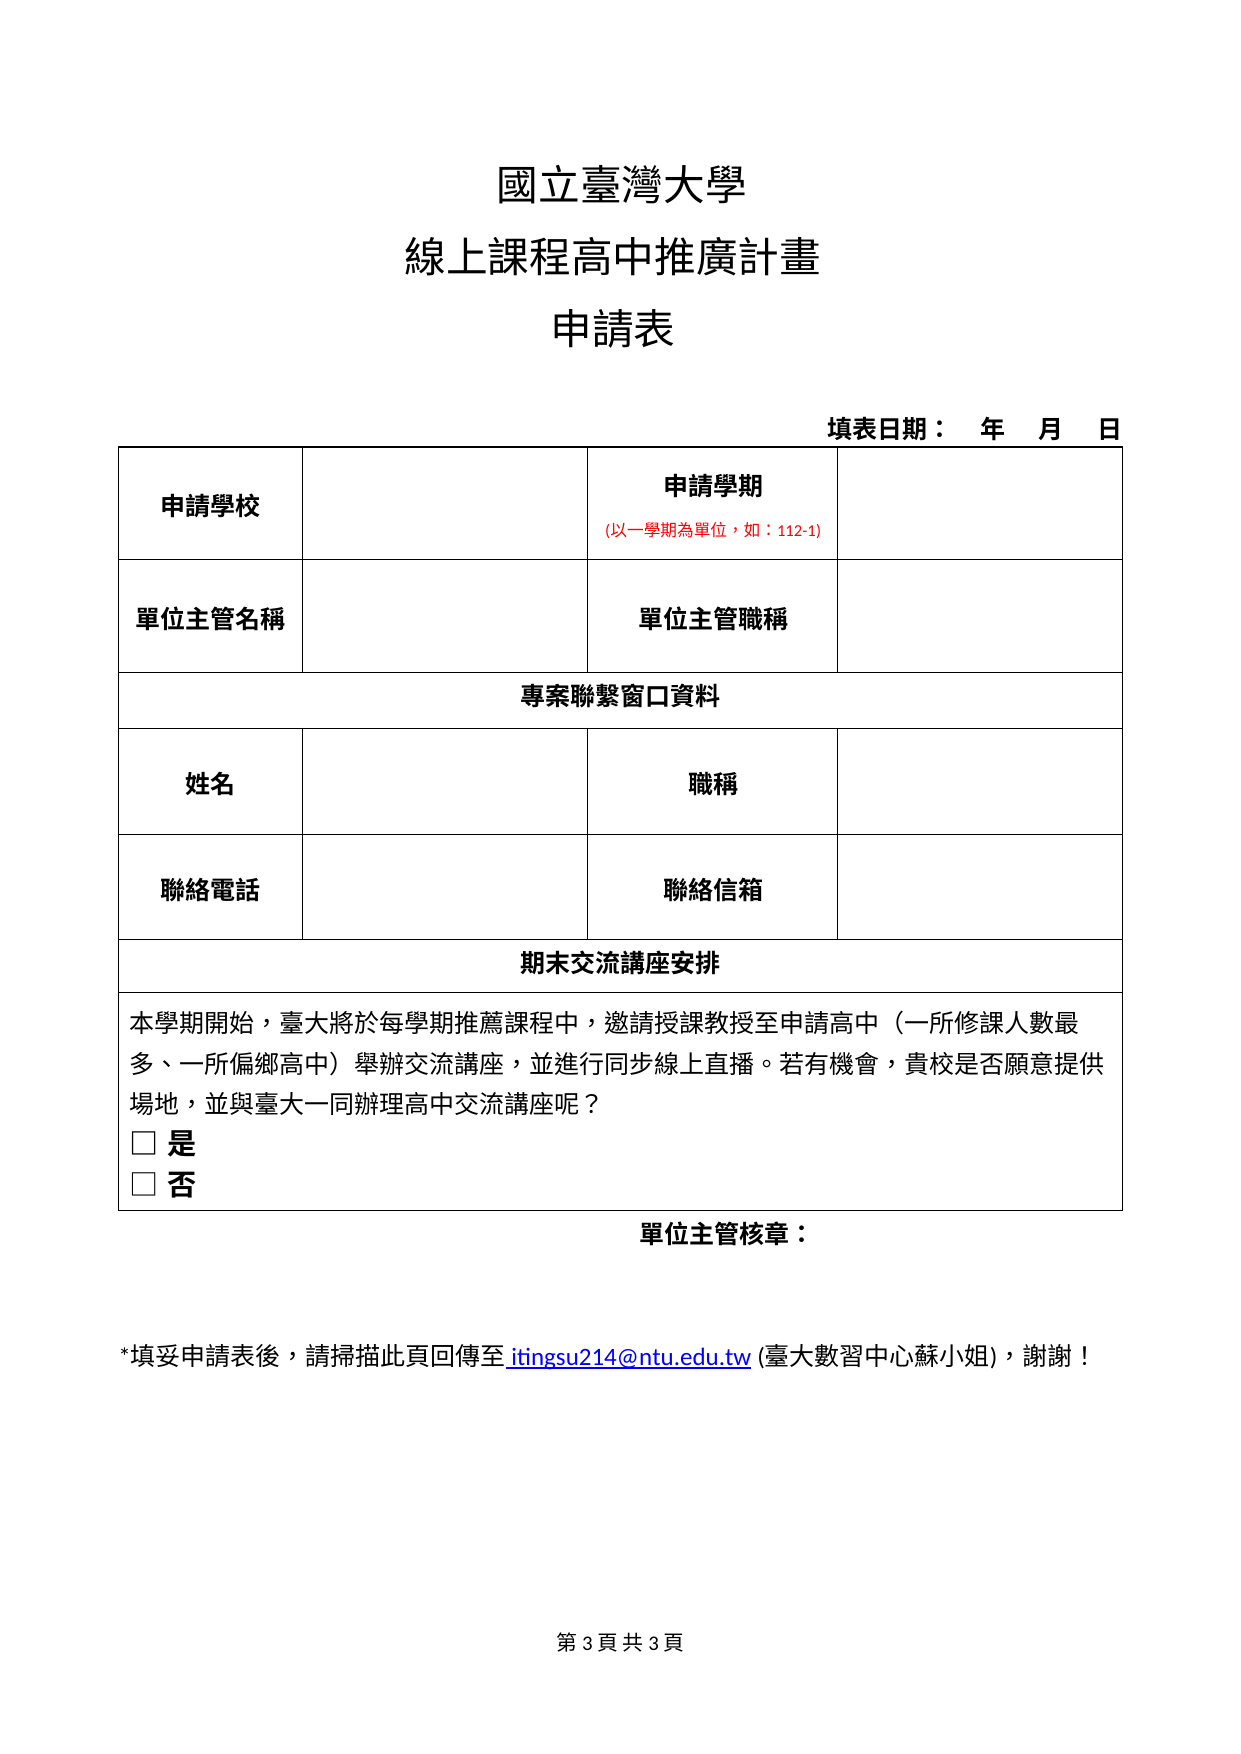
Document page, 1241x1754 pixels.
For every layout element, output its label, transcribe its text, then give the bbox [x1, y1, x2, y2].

text *填妥申請表後，請掃描此頁回傳至 itingsu214@ntu.edu.tw (臺大數習中心蘇小姐)，謝謝！ [118, 1333, 1122, 1373]
table_cell [838, 835, 1122, 939]
table_header [303, 448, 587, 559]
text 國立臺灣大學 [118, 152, 1125, 213]
table_cell 聯絡電話 [119, 835, 302, 939]
table_cell [838, 560, 1122, 672]
text 申請表 [118, 296, 1107, 356]
table_cell [303, 835, 587, 939]
table_header 申請學校 [119, 448, 302, 559]
table_cell 職稱 [588, 729, 837, 833]
table_header [838, 448, 1122, 559]
text 填表日期： 年 月 日 [118, 406, 1122, 446]
text 線上課程高中推廣計畫 [118, 224, 1107, 284]
table_cell 姓名 [119, 729, 302, 833]
table_header 申請學期 (以一學期為單位，如：112-1) [588, 448, 837, 559]
table_cell 本學期開始，臺大將於每學期推薦課程中，邀請授課教授至申請高中（一所修課人數最多、一所偏鄉高中）舉辦交流講座，並進行同步線上直播。若有機會，貴校是否願意提供場地，並與臺大一同辦理高中交流講座呢？ 是 否 [119, 993, 1122, 1210]
table_cell 聯絡信箱 [588, 835, 837, 939]
table_cell 單位主管職稱 [588, 560, 837, 672]
table_cell 期末交流講座安排 [119, 940, 1122, 992]
table_cell 單位主管名稱 [119, 560, 302, 672]
table_cell 專案聯繫窗口資料 [119, 673, 1122, 728]
text 單位主管核章： [118, 1211, 1122, 1252]
table_cell [838, 729, 1122, 833]
table_cell [303, 560, 587, 672]
table_cell [303, 729, 587, 833]
